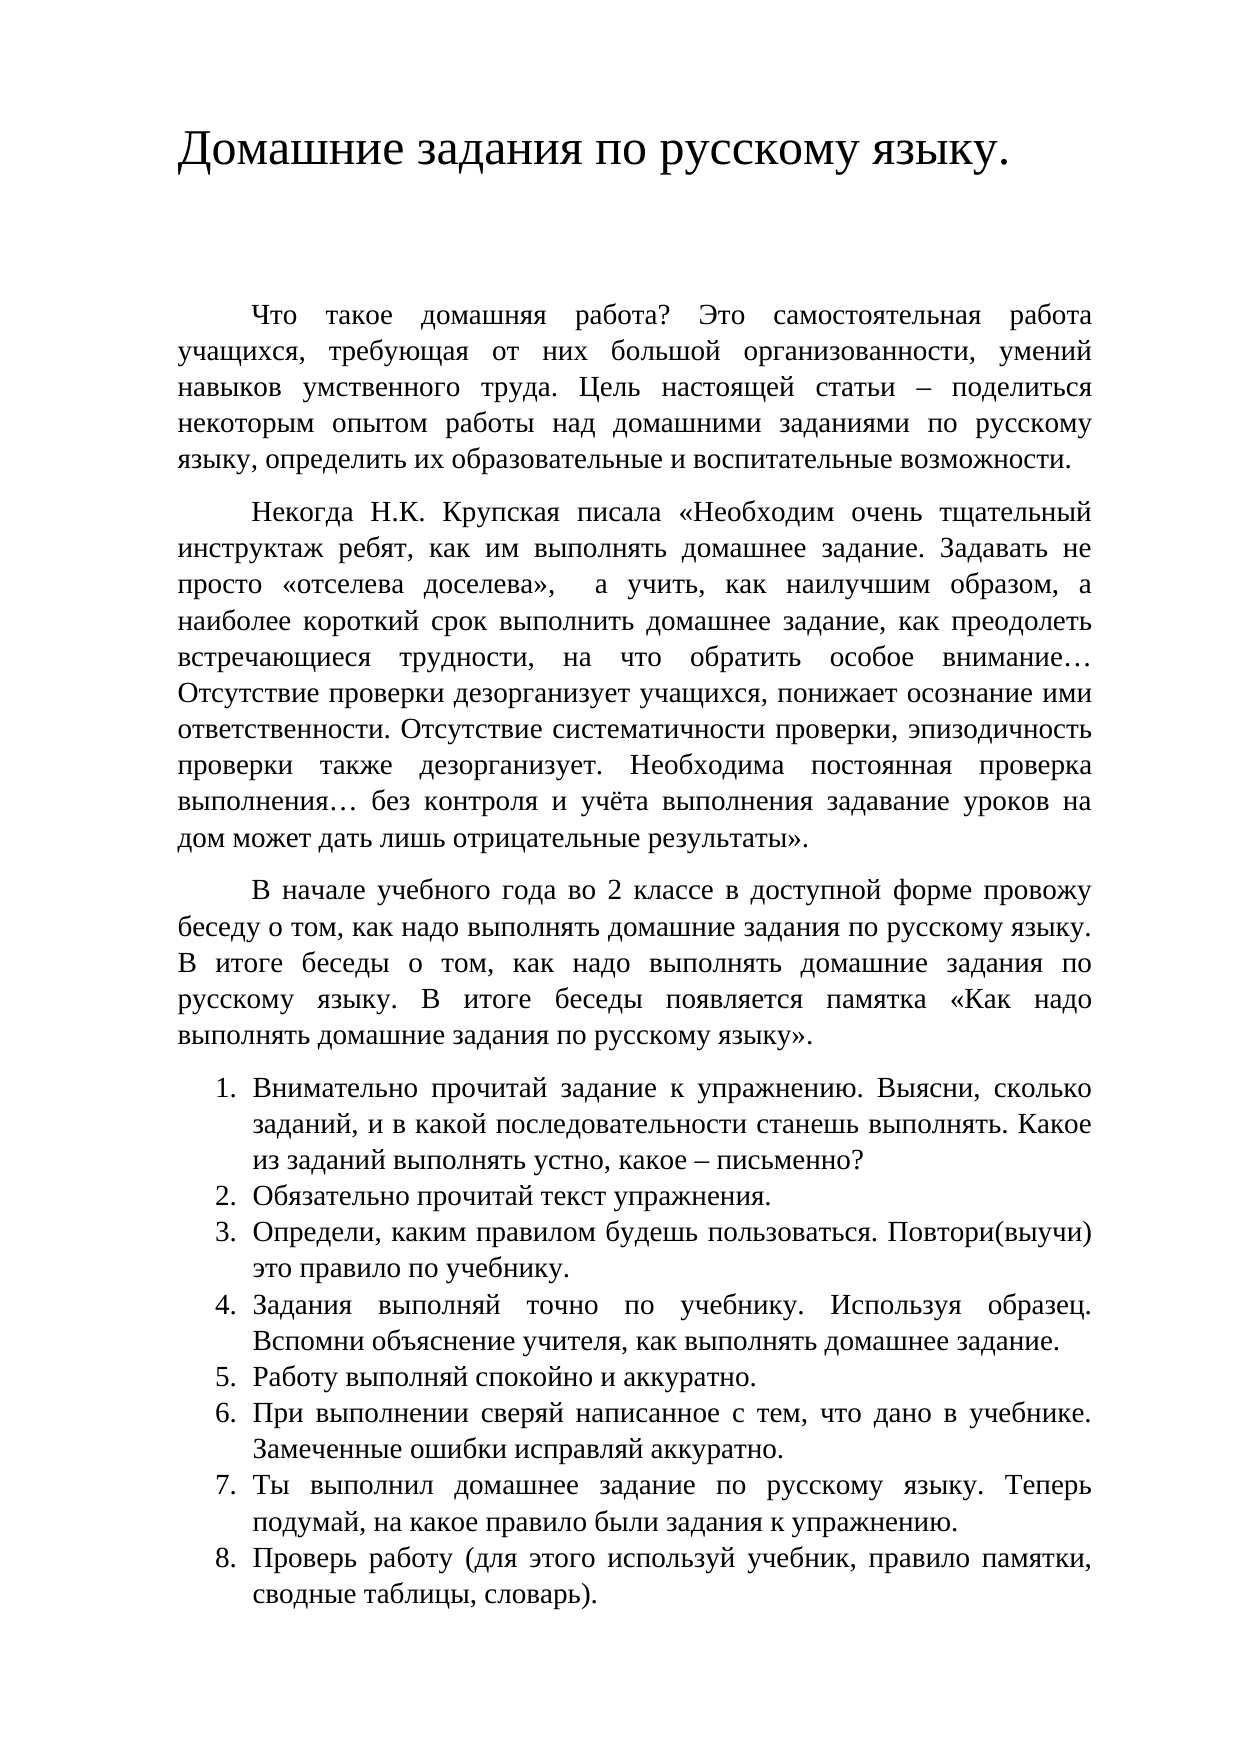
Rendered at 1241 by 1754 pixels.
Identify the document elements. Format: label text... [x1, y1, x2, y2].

text Некогда Н.К. Крупская писала «Необходим очень тщательный инструктаж ребят, как им выполнять домашнее задание. Задавать не просто «отселева доселева», а учить, как наилучшим образом, а наиболее короткий срок выполнить домашнее задание, как преодолеть встречающиеся трудности, на что обратить особое внимание… Отсутствие проверки дезорганизует учащихся, понижает осознание ими ответственности. Отсутствие систематичности проверки, эпизодичность проверки также дезорганизует. Необходима постоянная проверка выполнения… без контроля и учёта выполнения задавание уроков на дом может дать лишь отрицательные результаты». [177, 494, 1093, 853]
list При выполнении сверяй написанное с тем, что дано в учебнике. Замеченные ошибки исправляй аккуратно. [215, 1395, 1093, 1465]
text Домашние задания по русскому языку. [177, 118, 1093, 176]
list Работу выполняй спокойно и аккуратно. [215, 1359, 1093, 1393]
list Внимательно прочитай задание к упражнению. Выясни, сколько заданий, и в какой последовательности станешь выполнять. Какое из заданий выполнять устно, какое – письменно? [215, 1070, 1093, 1176]
text В начале учебного года во 2 классе в доступной форме провожу беседу о том, как надо выполнять домашние задания по русскому языку. В итоге беседы о том, как надо выполнять домашние задания по русскому языку. В итоге беседы появляется памятка «Как надо выполнять домашние задания по русскому языку». [177, 872, 1093, 1051]
list Задания выполняй точно по учебнику. Используя образец. Вспомни объяснение учителя, как выполнять домашнее задание. [215, 1287, 1093, 1356]
list Определи, каким правилом будешь пользоваться. Повтори(выучи) это правило по учебнику. [215, 1214, 1093, 1284]
list Ты выполнил домашнее задание по русскому языку. Теперь подумай, на какое правило были задания к упражнению. [215, 1467, 1093, 1537]
list Обязательно прочитай текст упражнения. [215, 1178, 1093, 1212]
list Проверь работу (для этого используй учебник, правило памятки, сводные таблицы, словарь). [215, 1540, 1093, 1609]
text Что такое домашняя работа? Это самостоятельная работа учащихся, требующая от них большой организованности, умений навыков умственного труда. Цель настоящей статьи – поделиться некоторым опытом работы над домашними заданиями по русскому языку, определить их образовательные и воспитательные возможности. [177, 297, 1093, 475]
